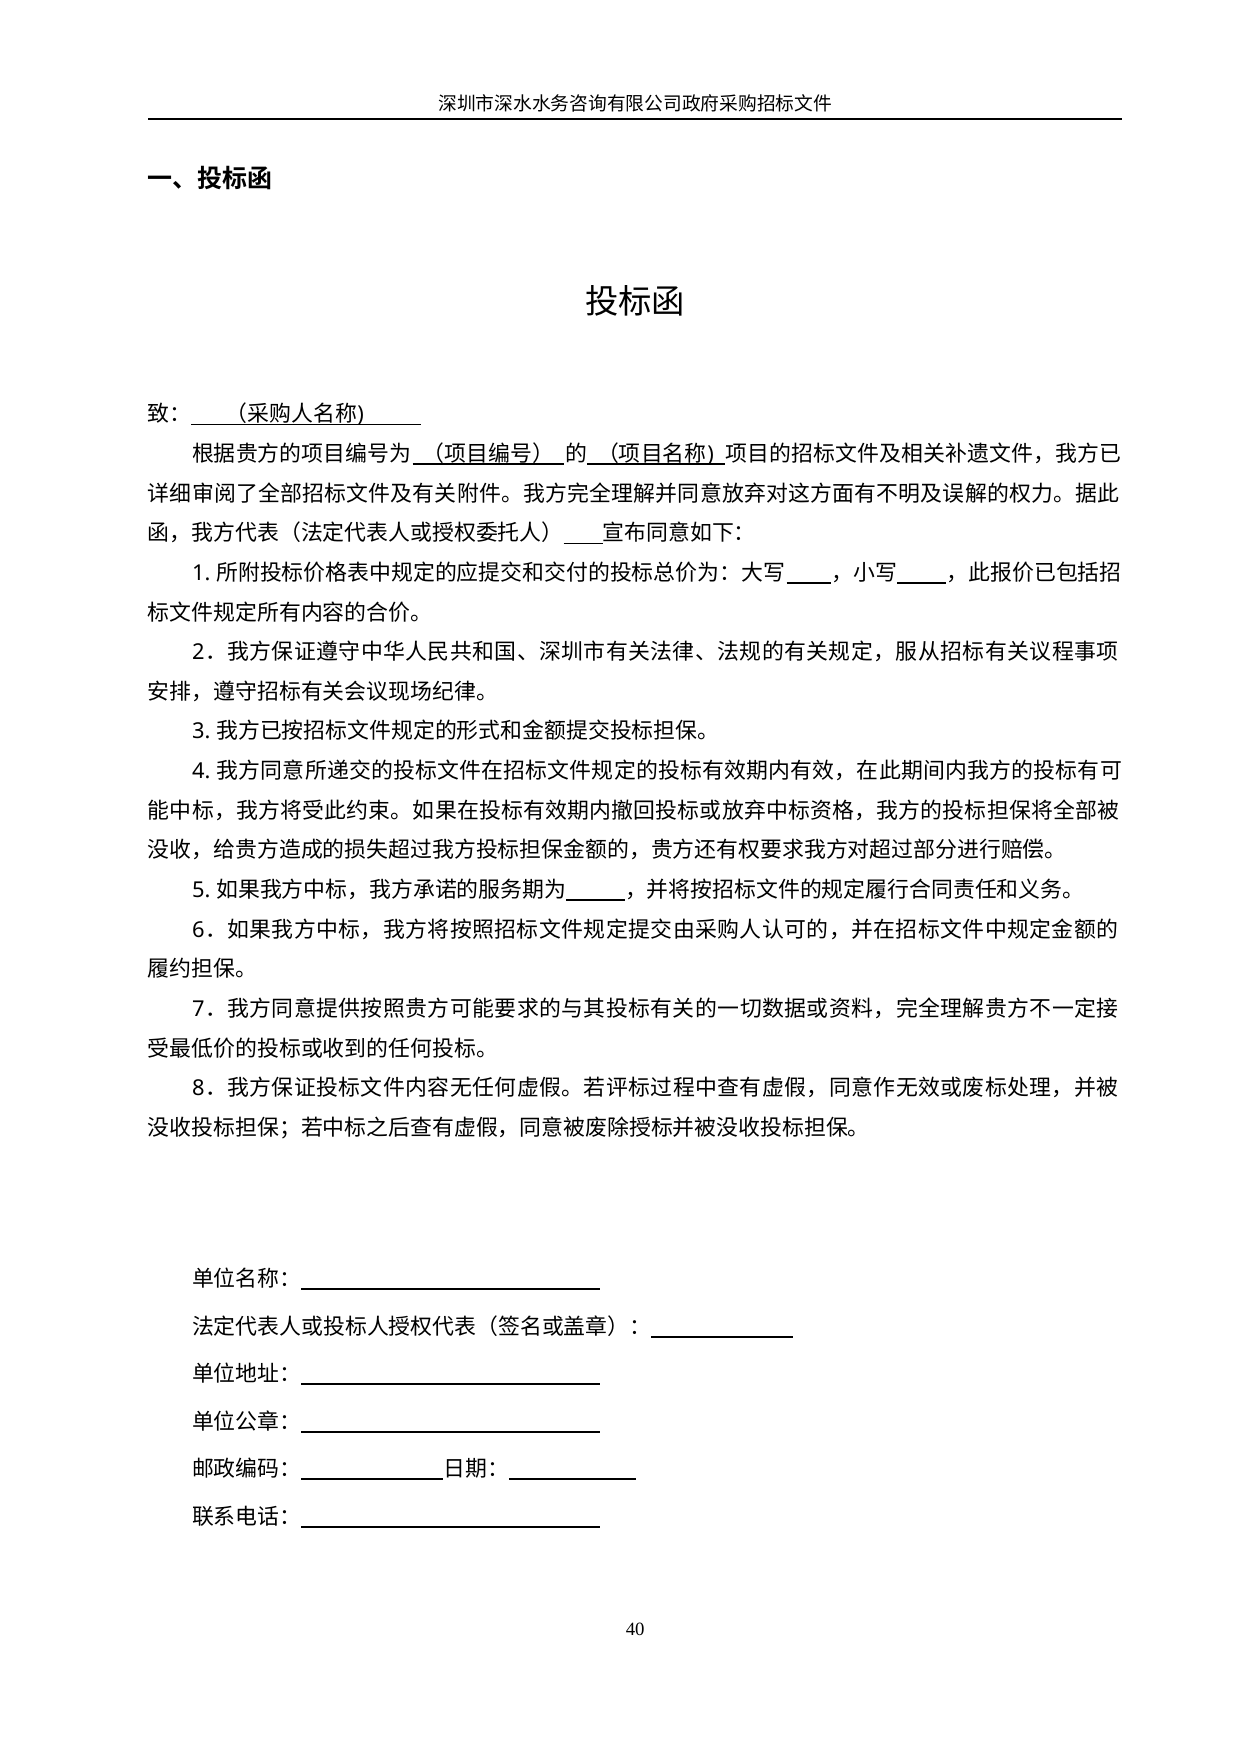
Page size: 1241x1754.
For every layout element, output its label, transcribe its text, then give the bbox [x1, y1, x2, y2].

text 6．如果我方中标，我方将按照招标文件规定提交由采购人认可的，并在招标文件中规定金额的履约担保。 [148, 912, 1122, 983]
text 投标函 [148, 251, 1122, 347]
text 8．我方保证投标文件内容无任何虚假。若评标过程中查有虚假，同意作无效或废标处理，并被没收投标担保；若中标之后查有虚假，同意被废除授标并被没收投标担保。 [148, 1070, 1122, 1142]
text 致： （采购人名称) [148, 396, 1122, 428]
text 邮政编码： 日期： [192, 1451, 1122, 1483]
text 2．我方保证遵守中华人民共和国、深圳市有关法律、法规的有关规定，服从招标有关议程事项安排，遵守招标有关会议现场纪律。 [148, 634, 1122, 706]
text 7．我方同意提供按照贵方可能要求的与其投标有关的一切数据或资料，完全理解贵方不一定接受最低价的投标或收到的任何投标。 [148, 991, 1122, 1062]
text 单位地址： [192, 1356, 1122, 1388]
text 单位名称： [192, 1261, 1122, 1293]
text 法定代表人或投标人授权代表（签名或盖章）： [192, 1309, 1122, 1340]
text 单位公章： [192, 1404, 1122, 1435]
text 3. 我方已按招标文件规定的形式和金额提交投标担保。 [148, 713, 1122, 745]
text 5. 如果我方中标，我方承诺的服务期为 ，并将按招标文件的规定履行合同责任和义务。 [148, 872, 1122, 904]
list 投标函 [148, 152, 1122, 200]
text 联系电话： [192, 1499, 1122, 1530]
text 4. 我方同意所递交的投标文件在招标文件规定的投标有效期内有效，在此期间内我方的投标有可能中标，我方将受此约束。如果在投标有效期内撤回投标或放弃中标资格，我方的投标担保将全部被没收，给贵方造成的损失超过我方投标担保金额的，贵方还有权要求我方对超过部分进行赔偿。 [148, 753, 1122, 864]
text 1. 所附投标价格表中规定的应提交和交付的投标总价为：大写 ，小写 ，此报价已包括招标文件规定所有内容的合价。 [148, 555, 1122, 626]
text 根据贵方的项目编号为 （项目编号） 的 （项目名称) 项目的招标文件及相关补遗文件，我方已详细审阅了全部招标文件及有关附件。我方完全理解并同意放弃对这方面有不明及误解的权力。据此函，我方代表（法定代表人或授权委托人） 宣布同意如下： [148, 436, 1122, 547]
